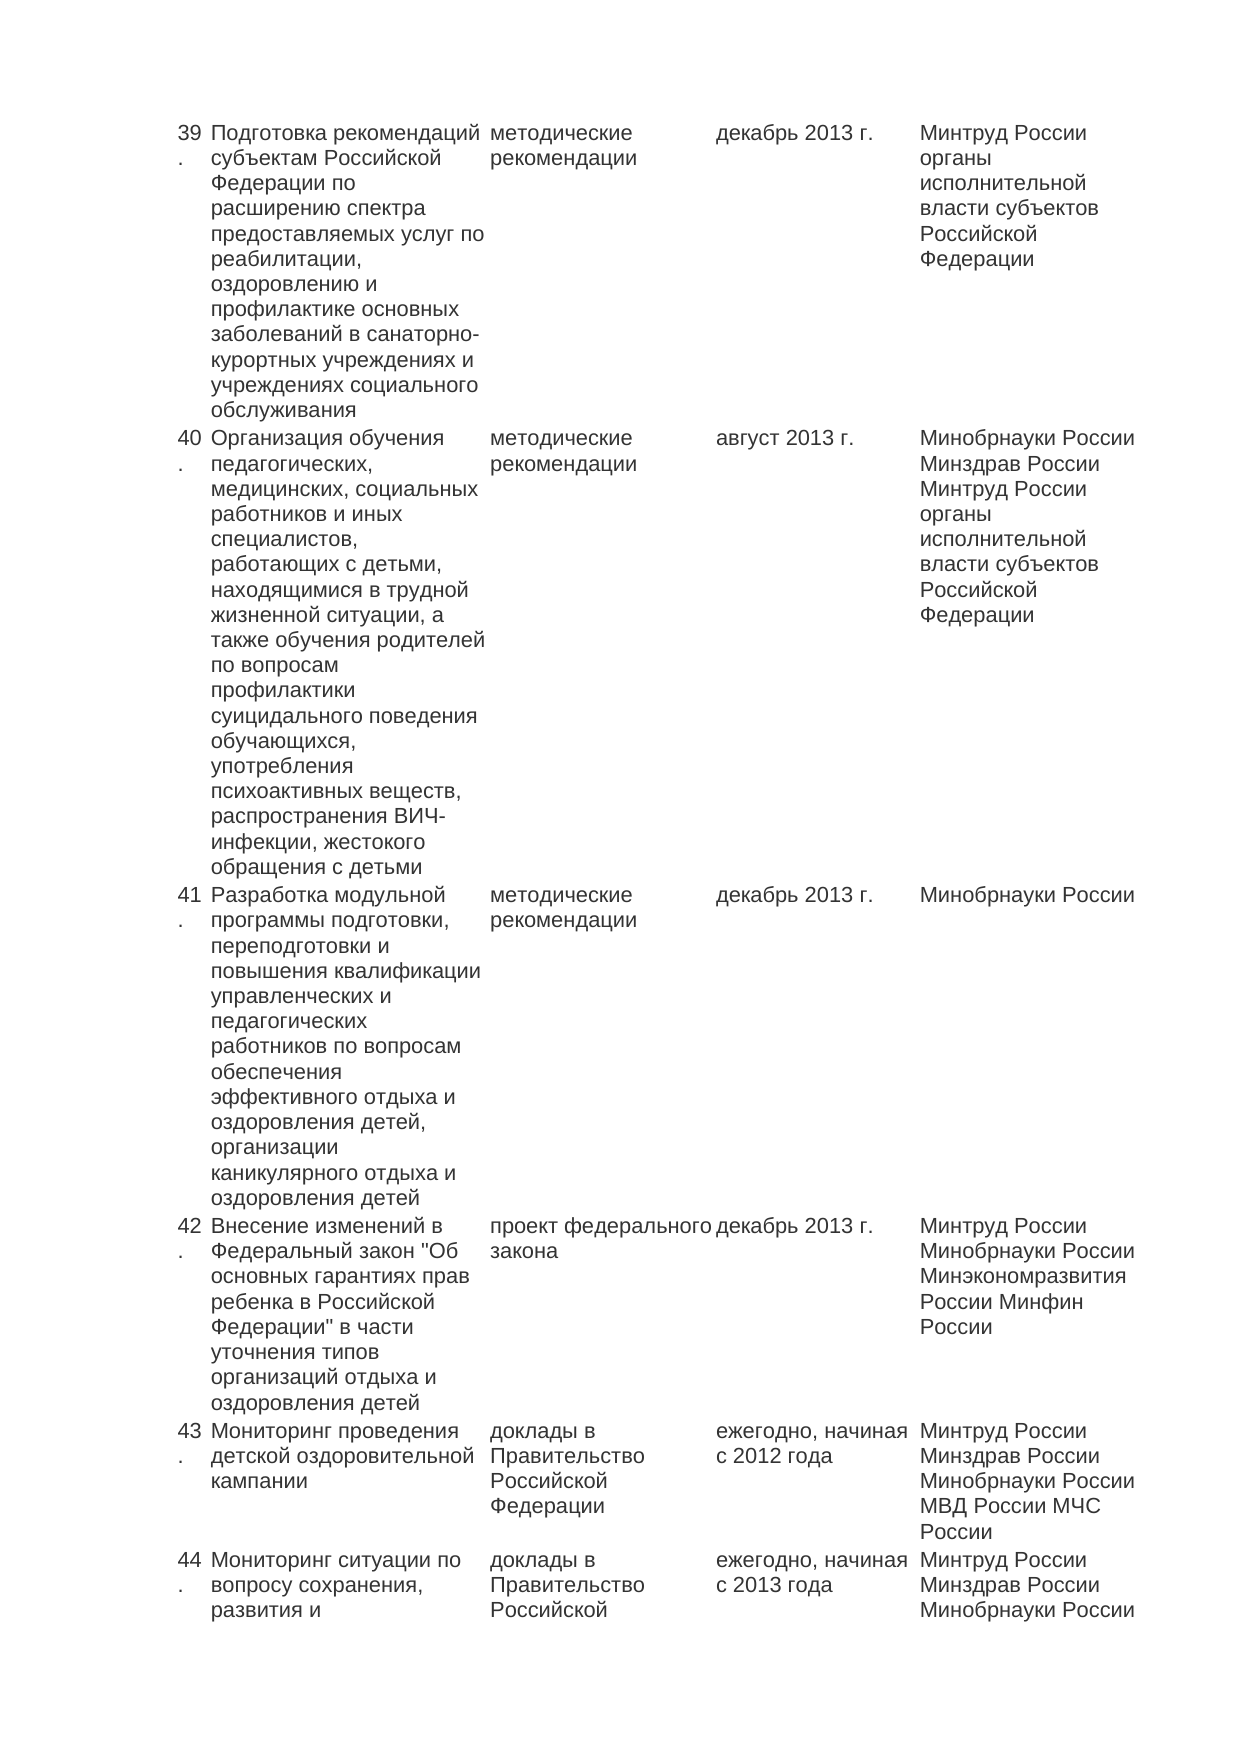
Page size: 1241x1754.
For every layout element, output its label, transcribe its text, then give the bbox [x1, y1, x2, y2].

table_cell методические рекомендации [488, 118, 714, 424]
table_cell Минтруд России Минобрнауки России Минэкономразвития России Минфин России [918, 1211, 1153, 1416]
table_cell декабрь 2013 г. [714, 118, 918, 424]
table_cell август 2013 г. [714, 424, 918, 881]
table_cell 40. [176, 424, 209, 881]
table_cell Минобрнауки России Минздрав России Минтруд России органы исполнительной власти субъектов Российской Федерации [918, 424, 1153, 881]
table_cell методические рекомендации [488, 424, 714, 881]
table_cell методические рекомендации [488, 881, 714, 1211]
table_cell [209, 1545, 488, 1624]
table_cell Разработка модульной программы подготовки, переподготовки и повышения квалификации управленческих и педагогических работников по вопросам обеспечения эффективного отдыха и оздоровления детей, организации каникулярного отдыха и оздоровления детей [209, 881, 488, 1211]
table_cell 39. [176, 118, 209, 424]
table_cell ежегодно, начиная с 2012 года [714, 1416, 918, 1545]
table_cell Мониторинг проведения детской оздоровительной кампании [209, 1416, 488, 1545]
table_cell Подготовка рекомендаций субъектам Российской Федерации по расширению спектра предоставляемых услуг по реабилитации, оздоровлению и профилактике основных заболеваний в санаторно-курортных учреждениях и учреждениях социального обслуживания [209, 118, 488, 424]
table_cell декабрь 2013 г. [714, 881, 918, 1211]
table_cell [918, 1545, 1153, 1624]
table_cell 41. [176, 881, 209, 1211]
table_cell Минобрнауки России [918, 881, 1153, 1211]
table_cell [714, 1545, 918, 1624]
table_cell Минтруд России органы исполнительной власти субъектов Российской Федерации [918, 118, 1153, 424]
table_cell Минтруд России Минздрав России Минобрнауки России МВД России МЧС России [918, 1416, 1153, 1545]
table_cell декабрь 2013 г. [714, 1211, 918, 1416]
table_cell Организация обучения педагогических, медицинских, социальных работников и иных специалистов, работающих с детьми, находящимися в трудной жизненной ситуации, а также обучения родителей по вопросам профилактики суицидального поведения обучающихся, употребления психоактивных веществ, распространения ВИЧ-инфекции, жестокого обращения с детьми [209, 424, 488, 881]
table_cell проект федерального закона [488, 1211, 714, 1416]
table_cell 42. [176, 1211, 209, 1416]
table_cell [488, 1545, 714, 1624]
table_cell 43. [176, 1416, 209, 1545]
table_cell 44. [176, 1545, 209, 1624]
table_cell Внесение изменений в Федеральный закон "Об основных гарантиях прав ребенка в Российской Федерации" в части уточнения типов организаций отдыха и оздоровления детей [209, 1211, 488, 1416]
table_cell доклады в Правительство Российской Федерации [488, 1416, 714, 1545]
